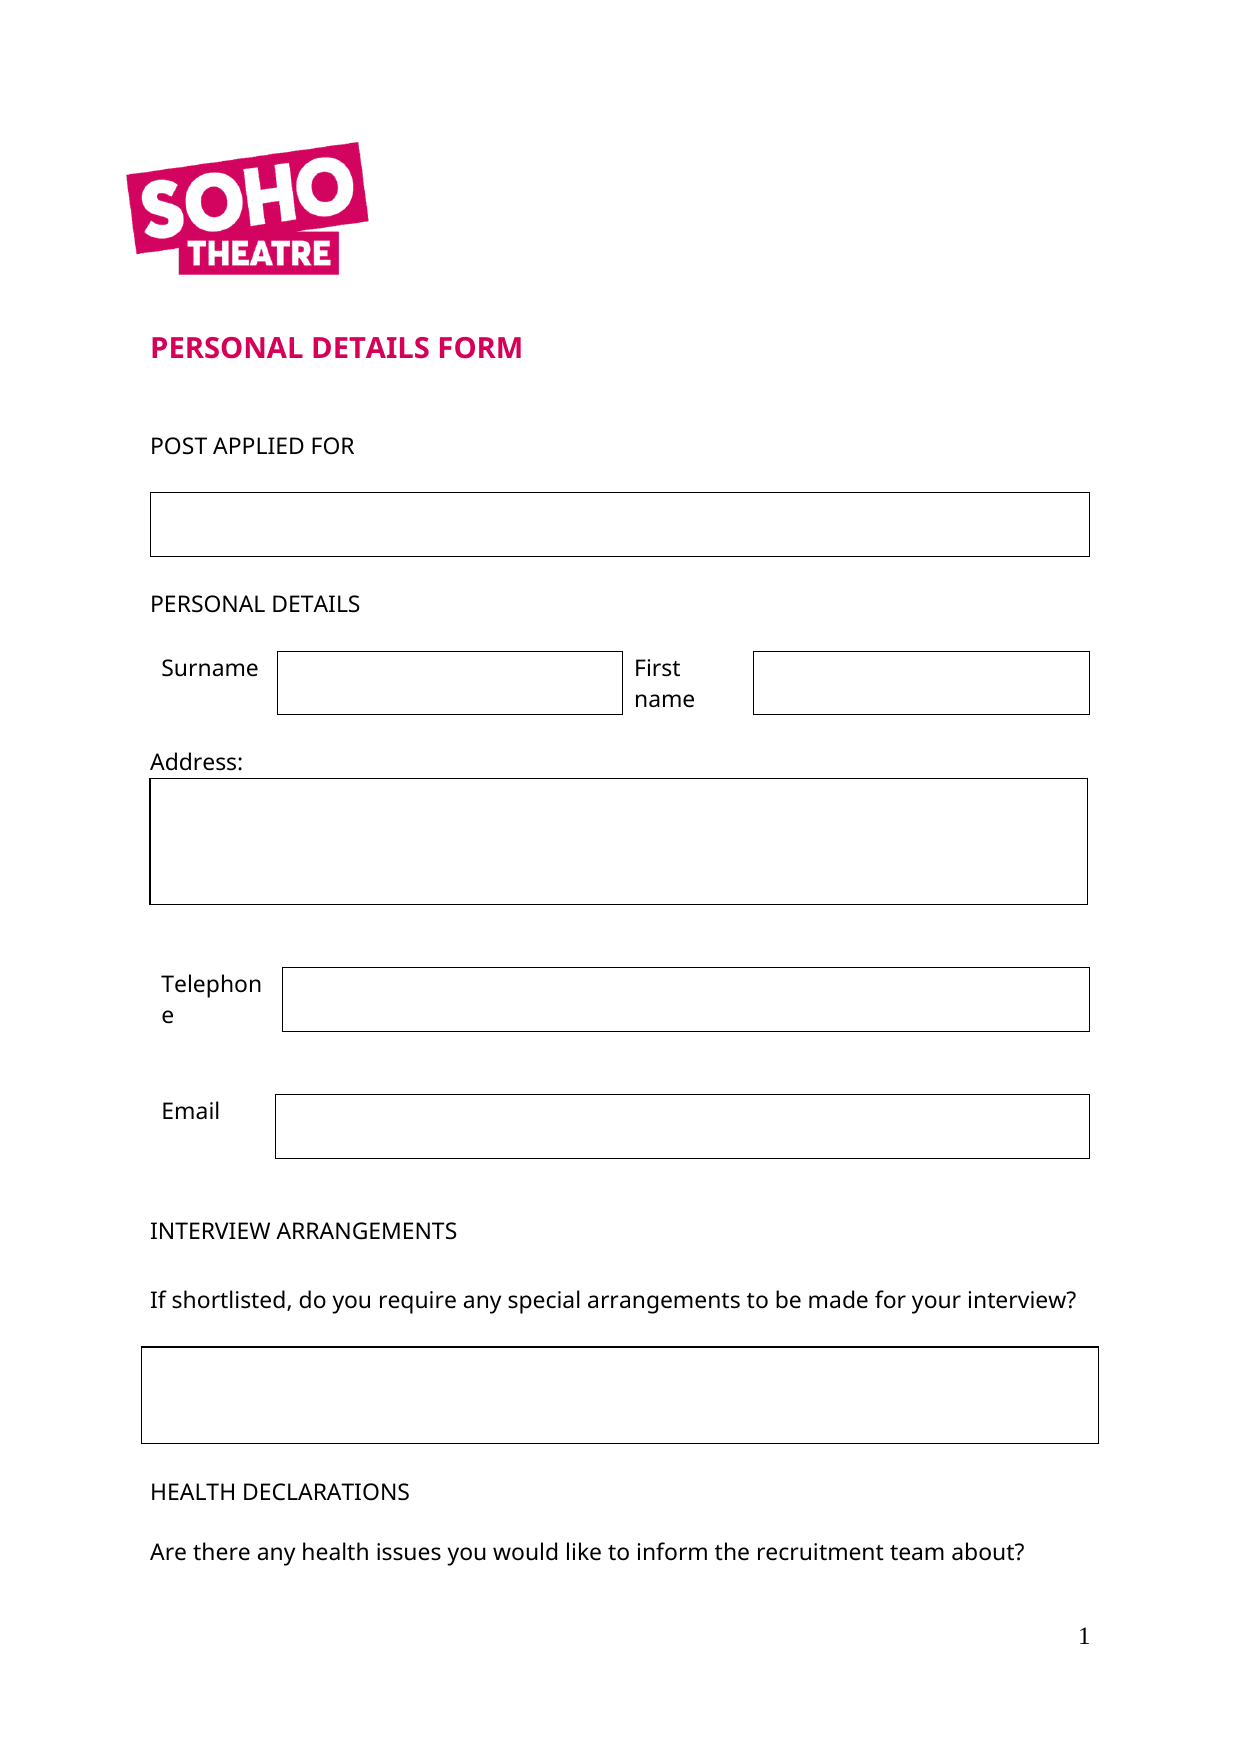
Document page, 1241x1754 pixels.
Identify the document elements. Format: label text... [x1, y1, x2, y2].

table_header [754, 652, 1089, 714]
text HEALTH DECLARATIONS [150, 1476, 1090, 1507]
table_header [276, 1095, 1089, 1158]
text Address: [150, 746, 1090, 778]
picture [118, 75, 390, 312]
table_header First name [623, 651, 753, 714]
table_header [278, 652, 622, 714]
table_header [283, 968, 1089, 1031]
text Are there any health issues you would like to inform the recruitment team about? [150, 1536, 1090, 1567]
text PERSONAL DETAILS FORM [150, 327, 1090, 367]
text If shortlisted, do you require any special arrangements to be made for your interview? [150, 1284, 1090, 1315]
table_header Telephone [150, 967, 282, 1031]
table_header [151, 493, 1089, 556]
text PERSONAL DETAILS [150, 588, 1090, 619]
text POST APPLIED FOR [150, 430, 1090, 461]
table_header [151, 779, 1087, 904]
table_header Email [150, 1094, 275, 1158]
table_header Surname [150, 651, 277, 714]
text INTERVIEW ARRANGEMENTS [150, 1215, 1090, 1246]
